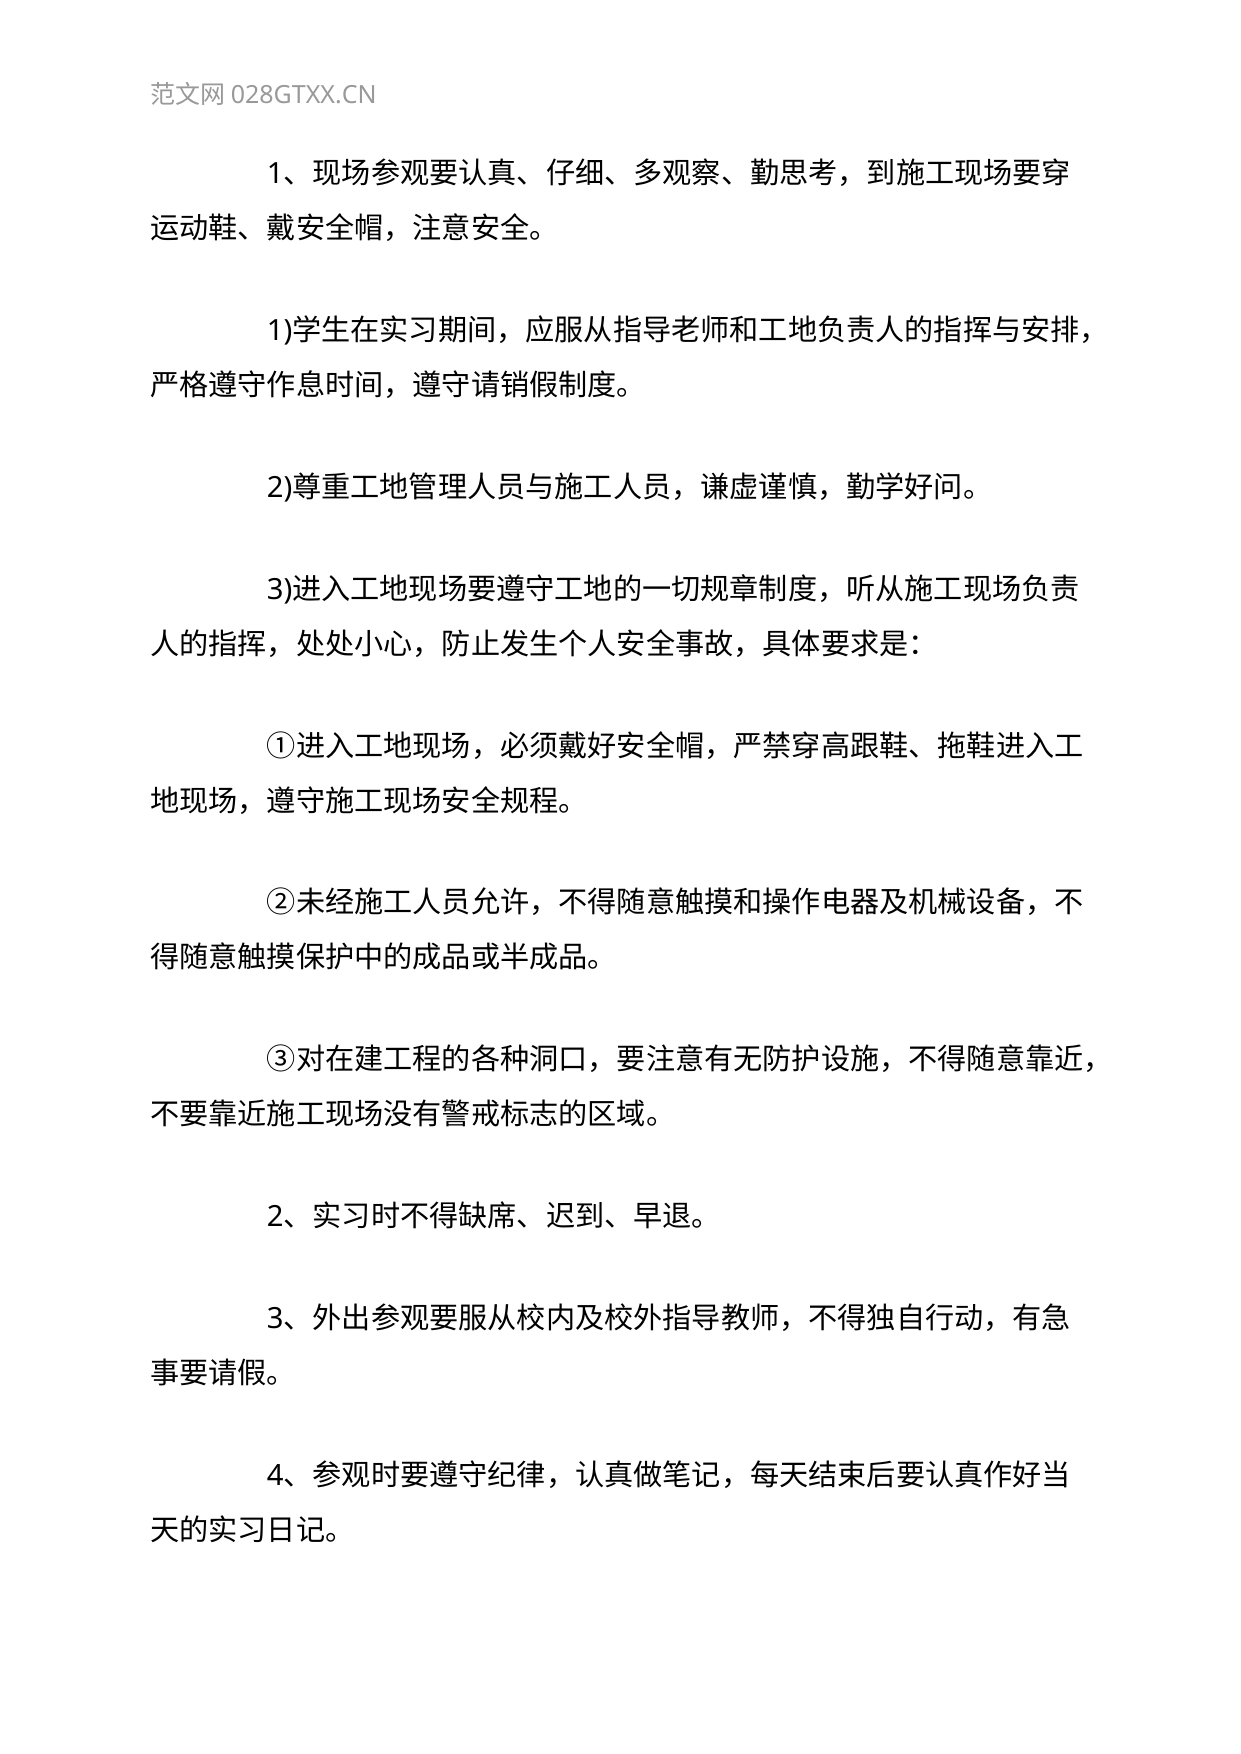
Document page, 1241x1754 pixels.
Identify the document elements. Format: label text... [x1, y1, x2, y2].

text 2、实习时不得缺席、迟到、早退。 [150, 1192, 1090, 1235]
text 3、外出参观要服从校内及校外指导教师，不得独自行动，有急事要请假。 [150, 1294, 1090, 1392]
text 1、现场参观要认真、仔细、多观察、勤思考，到施工现场要穿运动鞋、戴安全帽，注意安全。 [150, 150, 1090, 247]
text 3)进入工地现场要遵守工地的一切规章制度，听从施工现场负责人的指挥，处处小心，防止发生个人安全事故，具体要求是： [150, 566, 1090, 663]
text ②未经施工人员允许，不得随意触摸和操作电器及机械设备，不得随意触摸保护中的成品或半成品。 [150, 879, 1090, 976]
text ③对在建工程的各种洞口，要注意有无防护设施，不得随意靠近，不要靠近施工现场没有警戒标志的区域。 [150, 1036, 1090, 1133]
text 4、参观时要遵守纪律，认真做笔记，每天结束后要认真作好当天的实习日记。 [150, 1451, 1090, 1548]
text 1)学生在实习期间，应服从指导老师和工地负责人的指挥与安排，严格遵守作息时间，遵守请销假制度。 [150, 307, 1090, 404]
text ①进入工地现场，必须戴好安全帽，严禁穿高跟鞋、拖鞋进入工地现场，遵守施工现场安全规程。 [150, 722, 1090, 819]
text 2)尊重工地管理人员与施工人员，谦虚谨慎，勤学好问。 [150, 463, 1090, 506]
